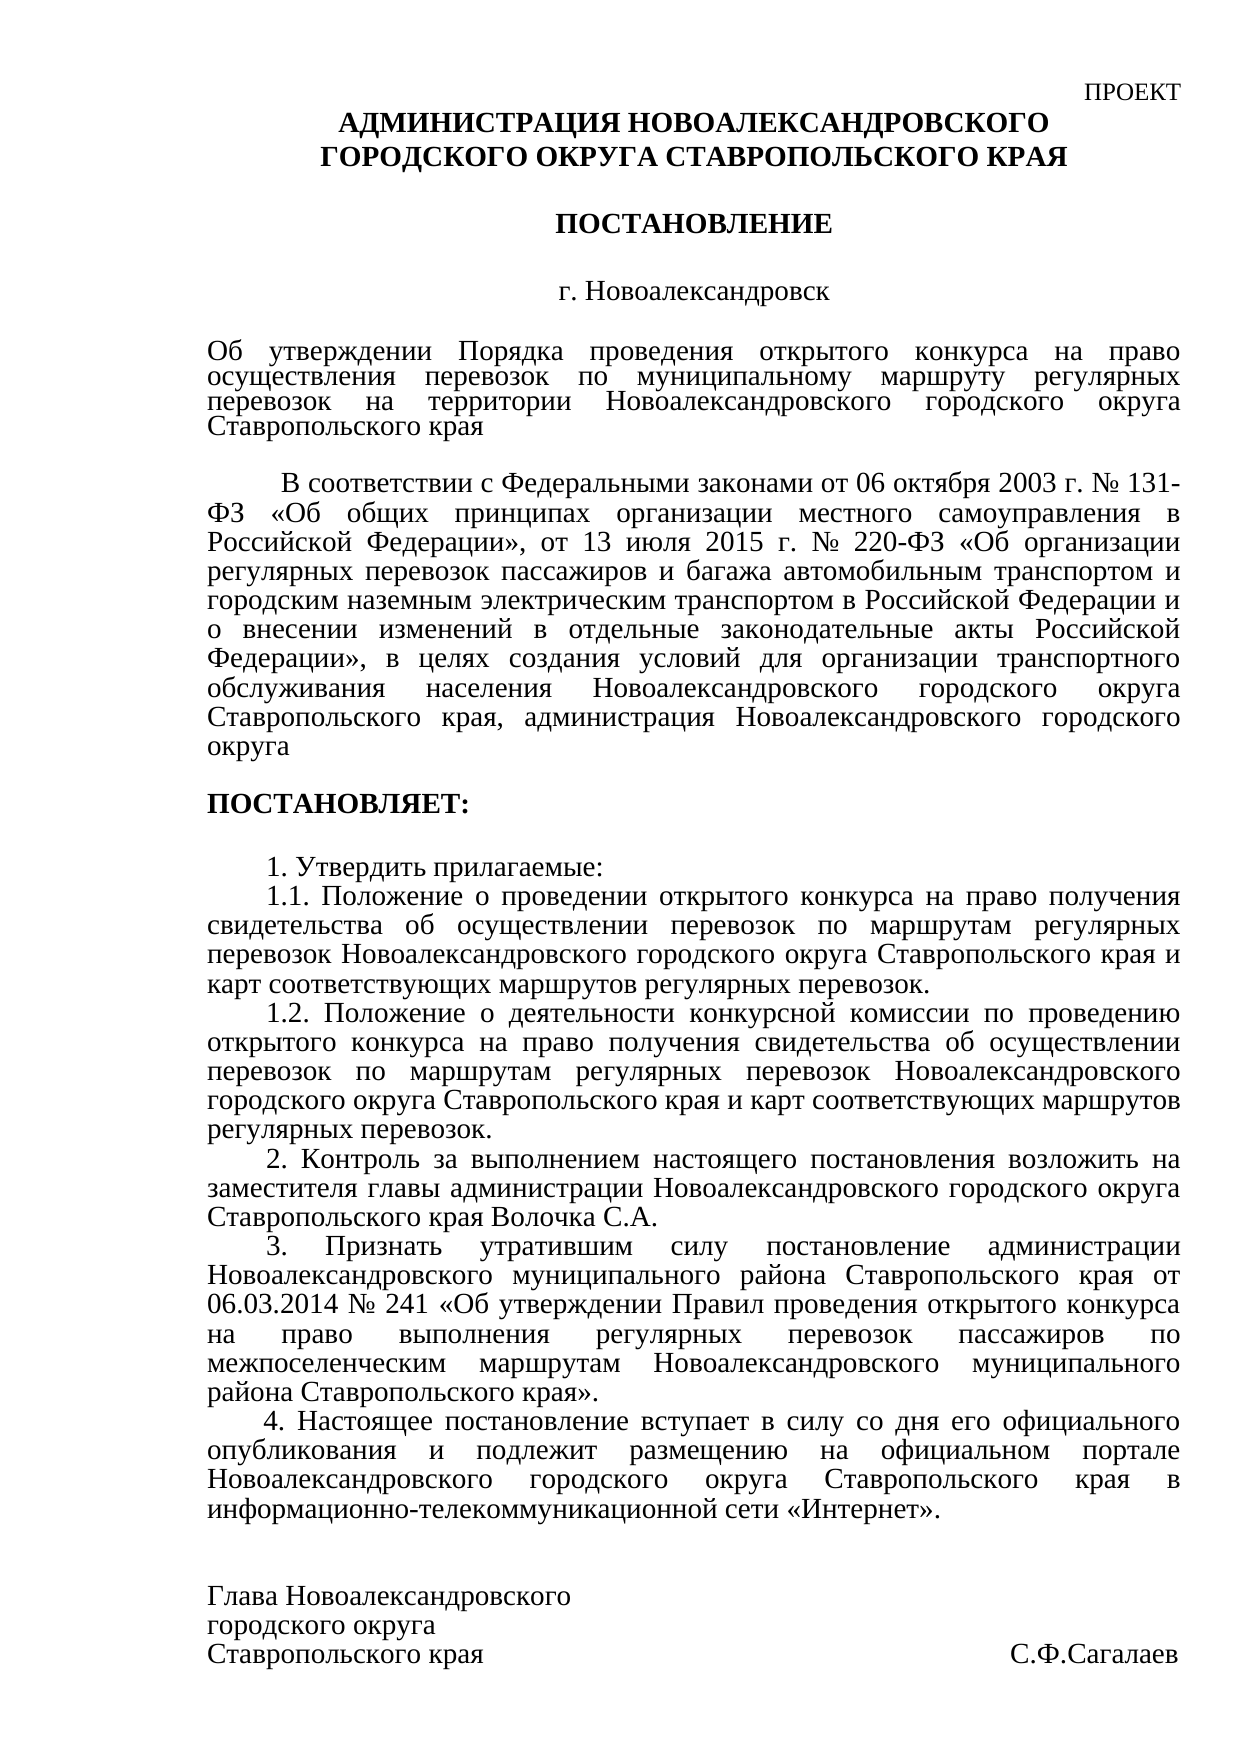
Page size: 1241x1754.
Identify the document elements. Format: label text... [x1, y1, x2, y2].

text Глава Новоалександровского [207, 1582, 1181, 1611]
text 1.2. Положение о деятельности конкурсной комиссии по проведению открытого конкурса на право получения свидетельства об осуществлении перевозок по маршрутам регулярных перевозок Новоалександровского городского округа Ставропольского края и карт соответствующих маршрутов регулярных перевозок. [207, 999, 1181, 1145]
text 1. Утвердить прилагаемые: [207, 849, 1181, 882]
text городского округа [207, 1611, 1181, 1641]
text Ставропольского края С.Ф.Сагалаев [207, 1641, 1181, 1670]
text Об утверждении Порядка проведения открытого конкурса на право осуществления перевозок по муниципальному маршруту регулярных перевозок на территории Новоалександровского городского округа Ставропольского края [207, 340, 1181, 440]
text 1.1. Положение о проведении открытого конкурса на право получения свидетельства об осуществлении перевозок по маршрутам регулярных перевозок Новоалександровского городского округа Ставропольского края и карт соответствующих маршрутов регулярных перевозок. [207, 882, 1181, 999]
title В соответствии с Федеральными законами от 06 октября 2003 г. № 131-ФЗ «Об общих принципах организации местного самоуправления в Российской Федерации», от 13 июля 2015 г. № 220-ФЗ «Об организации регулярных перевозок пассажиров и багажа автомобильным транспортом и городским наземным электрическим транспортом в Российской Федерации и о внесении изменений в отдельные законодательные акты Российской Федерации», в целях создания условий для организации транспортного обслуживания населения Новоалександровского городского округа Ставропольского края, администрация Новоалександровского городского округа [207, 469, 1181, 761]
title ПОСТАНОВЛЯЕТ: [207, 790, 1181, 819]
text 3. Признать утратившим силу постановление администрации Новоалександровского муниципального района Ставропольского края от 06.03.2014 № 241 «Об утверждении Правил проведения открытого конкурса на право выполнения регулярных перевозок пассажиров по межпоселенческим маршрутам Новоалександровского муниципального района Ставропольского края». [207, 1232, 1181, 1407]
title ПРОЕКТ [207, 77, 1181, 106]
text 2. Контроль за выполнением настоящего постановления возложить на заместителя главы администрации Новоалександровского городского округа Ставропольского края Волочка С.А. [207, 1145, 1181, 1232]
title ПОСТАНОВЛЕНИЕ [207, 206, 1181, 240]
title АДМИНИСТРАЦИЯ НОВОАЛЕКСАНДРОВСКОГО [207, 106, 1181, 139]
text 4. Настоящее постановление вступает в силу со дня его официального опубликования и подлежит размещению на официальном портале Новоалександровского городского округа Ставропольского края в информационно-телекоммуникационной сети «Интернет». [207, 1407, 1181, 1524]
title ГОРОДСКОГО ОКРУГА СТАВРОПОЛЬСКОГО КРАЯ [207, 139, 1181, 173]
title г. Новоалександровск [207, 273, 1181, 307]
